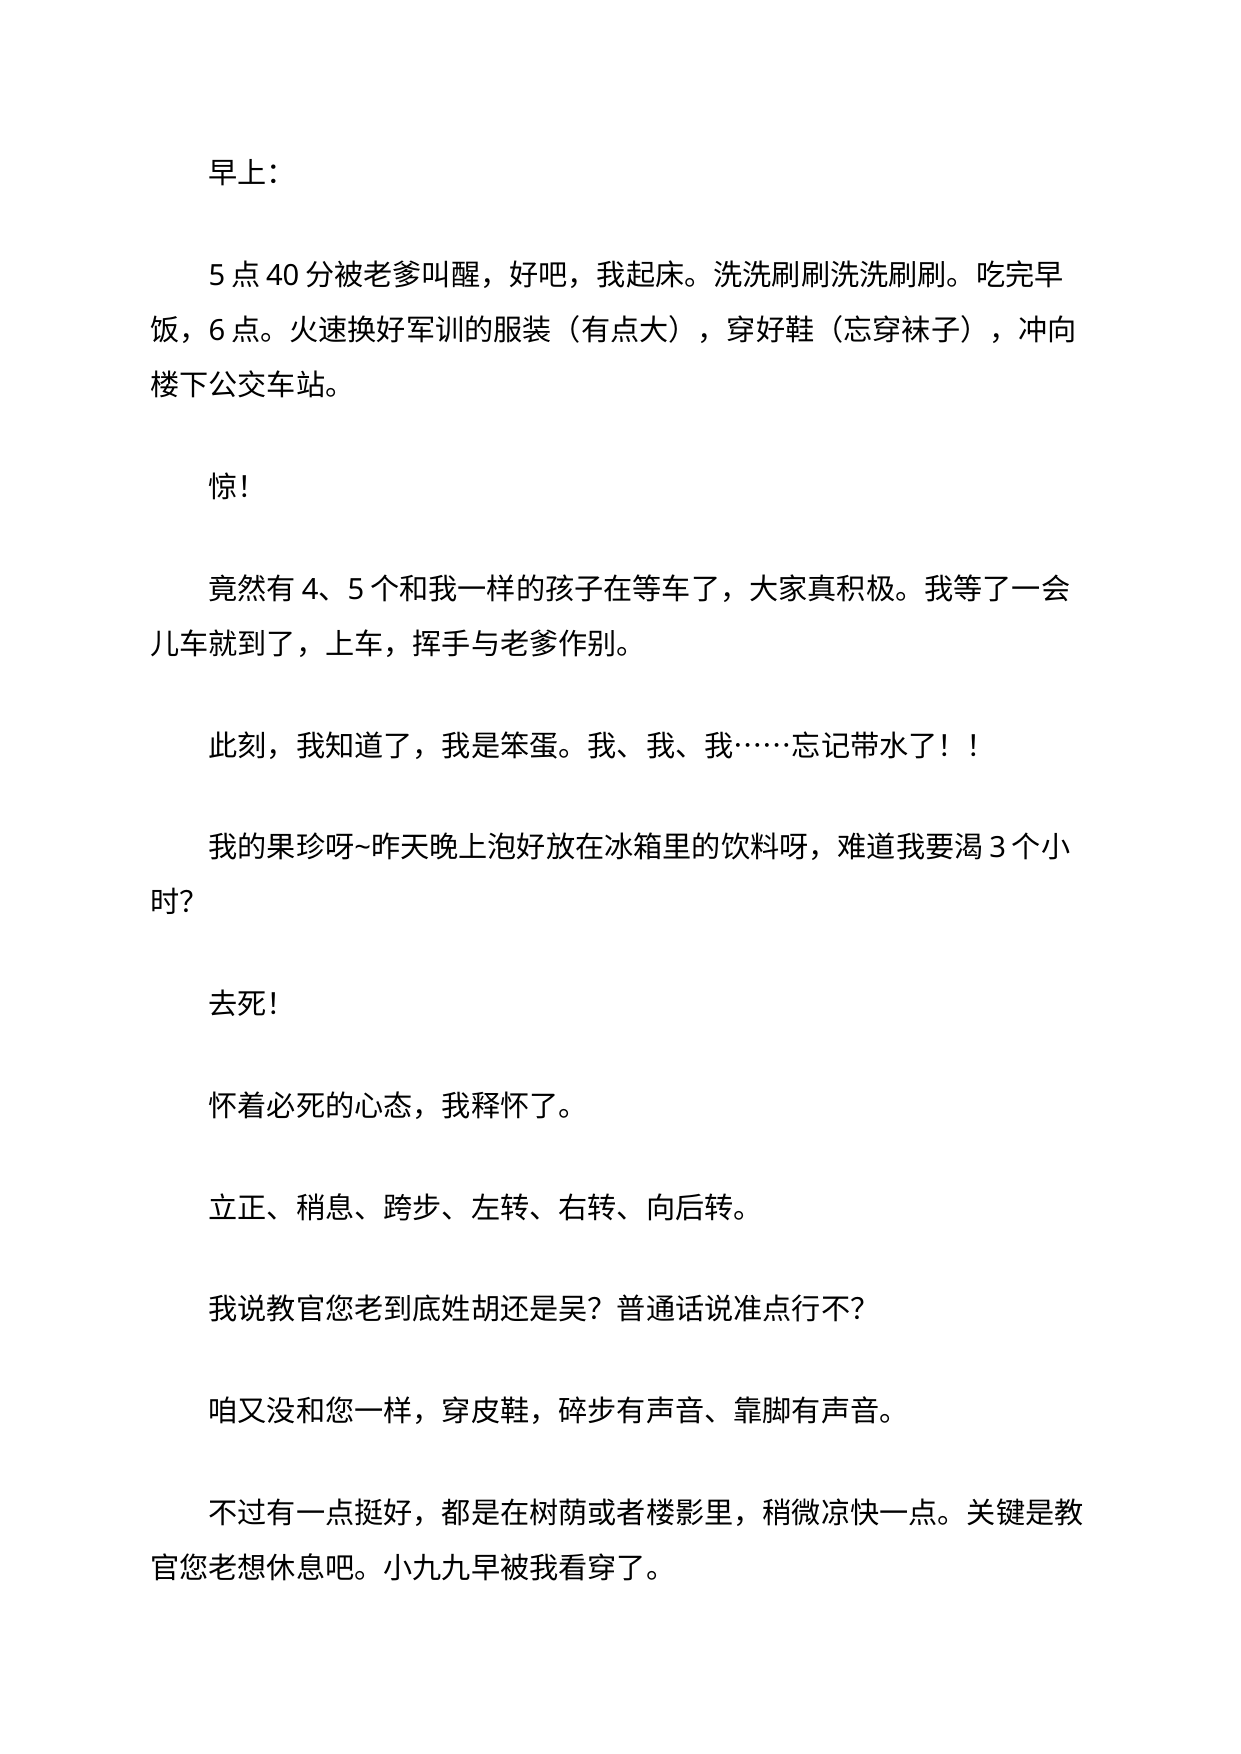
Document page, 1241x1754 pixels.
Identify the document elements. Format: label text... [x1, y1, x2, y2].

text 5点40分被老爹叫醒，好吧，我起床。洗洗刷刷洗洗刷刷。吃完早饭，6点。火速换好军训的服装（有点大），穿好鞋（忘穿袜子），冲向楼下公交车站。 [150, 252, 1090, 404]
text 竟然有4、5个和我一样的孩子在等车了，大家真积极。我等了一会儿车就到了，上车，挥手与老爹作别。 [150, 565, 1090, 663]
text 不过有一点挺好，都是在树荫或者楼影里，稍微凉快一点。关键是教官您老想休息吧。小九九早被我看穿了。 [150, 1489, 1090, 1587]
text 立正、稍息、跨步、左转、右转、向后转。 [150, 1184, 1090, 1226]
text 我说教官您老到底姓胡还是吴？普通话说准点行不？ [150, 1286, 1090, 1328]
text 惊！ [150, 463, 1090, 506]
text 早上： [150, 150, 1090, 192]
text 去死！ [150, 981, 1090, 1023]
text 咱又没和您一样，穿皮鞋，碎步有声音、靠脚有声音。 [150, 1388, 1090, 1430]
text 我的果珍呀~昨天晚上泡好放在冰箱里的饮料呀，难道我要渴3个小时？ [150, 824, 1090, 921]
text 此刻，我知道了，我是笨蛋。我、我、我……忘记带水了！！ [150, 722, 1090, 764]
text 怀着必死的心态，我释怀了。 [150, 1082, 1090, 1125]
